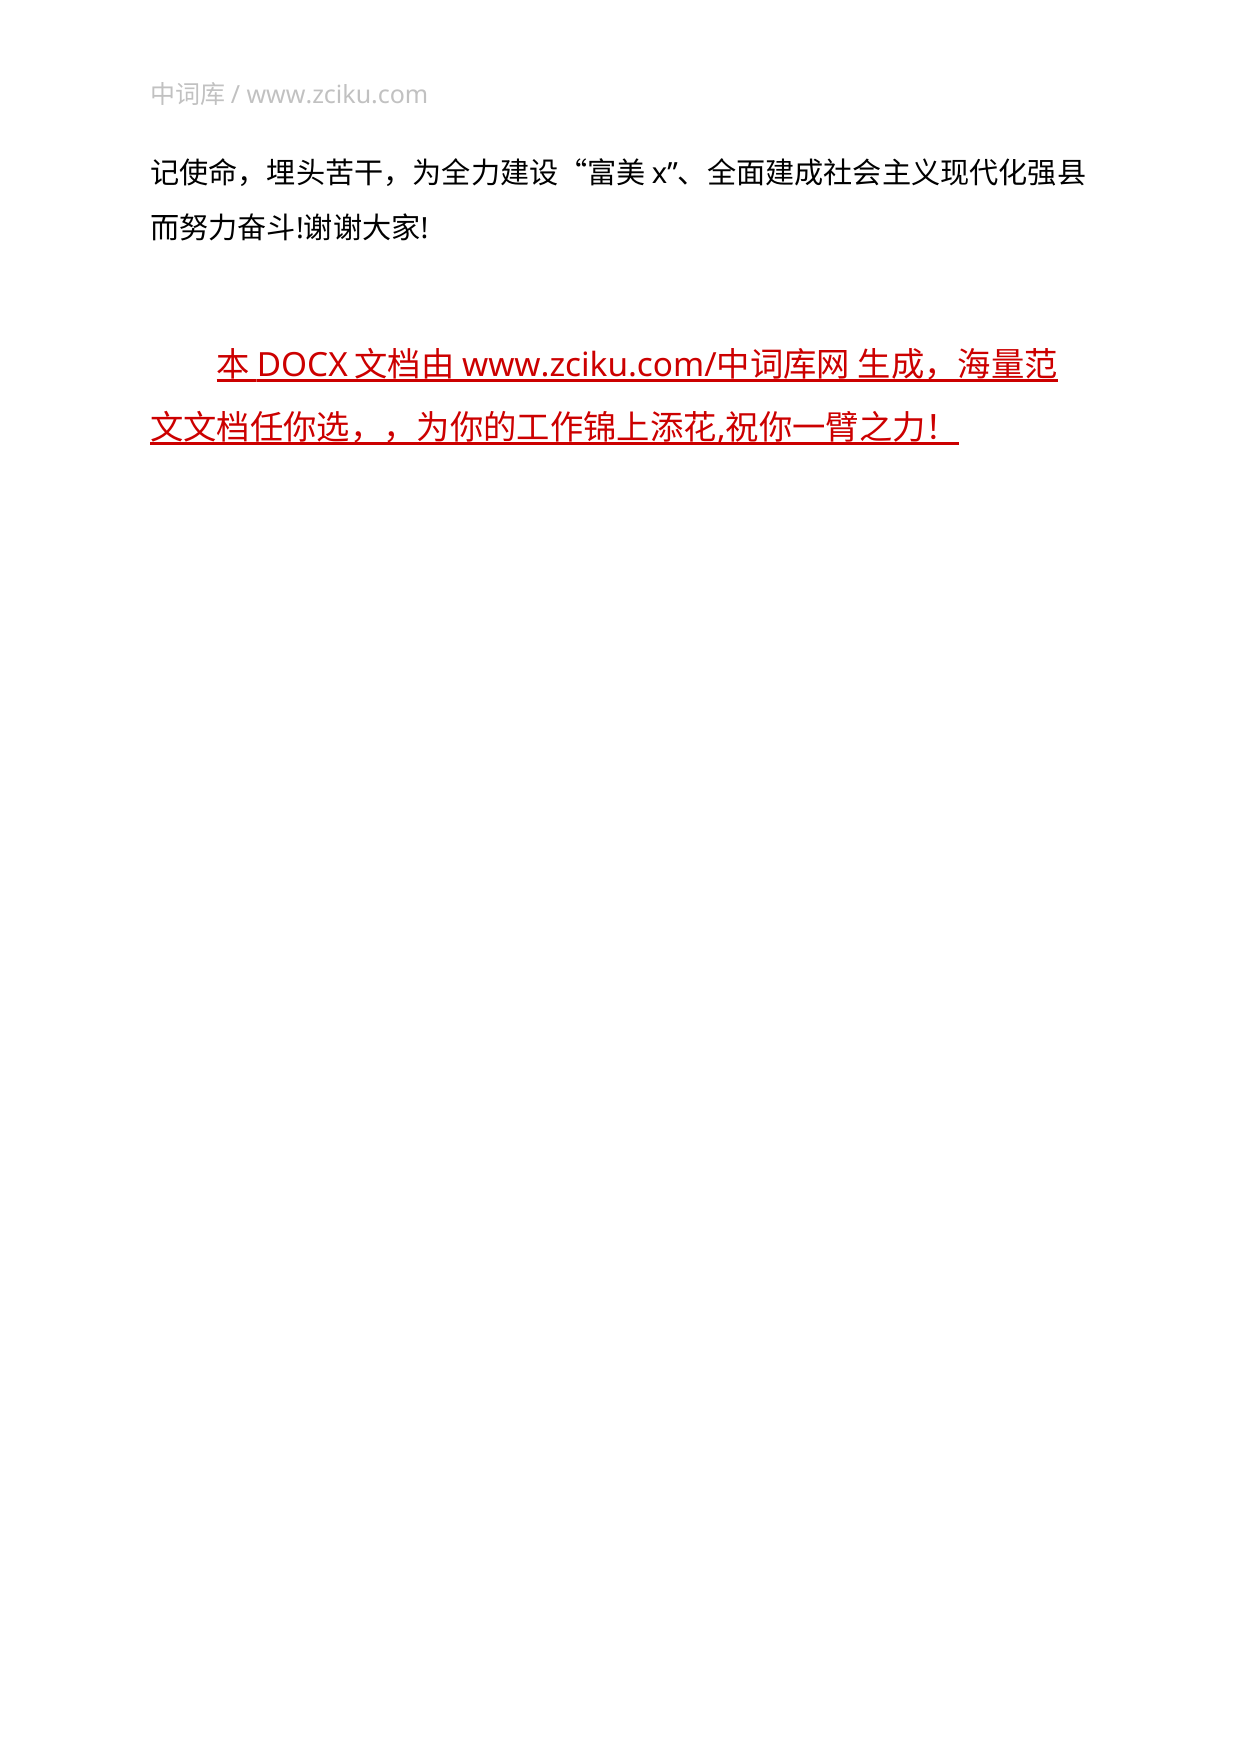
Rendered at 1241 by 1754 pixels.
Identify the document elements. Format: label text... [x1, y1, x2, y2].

text 本DOCX文档由 www.zciku.com/中词库网 生成，海量范文文档任你选，，为你的工作锦上添花,祝你一臂之力！ [150, 338, 1090, 449]
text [150, 150, 1090, 247]
